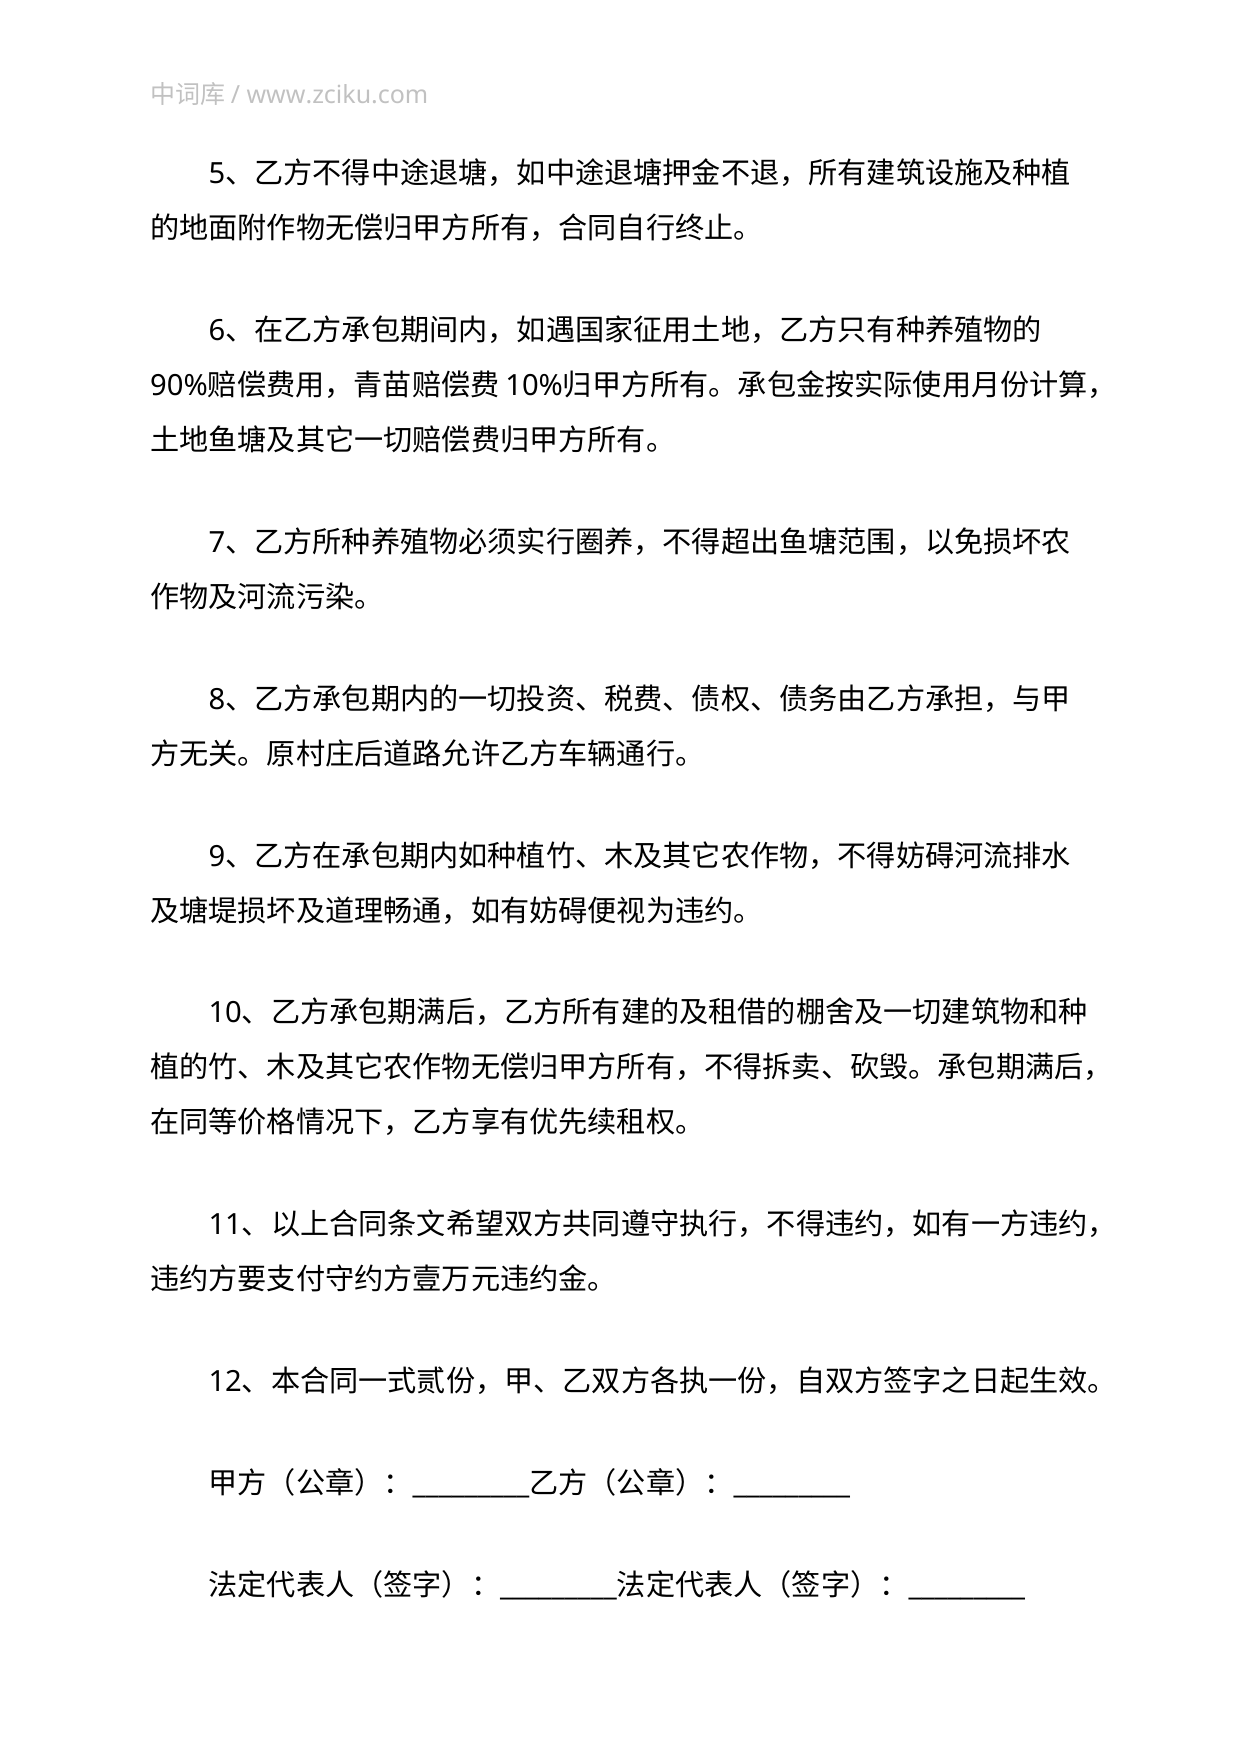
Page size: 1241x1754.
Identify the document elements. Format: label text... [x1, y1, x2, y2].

text 9、乙方在承包期内如种植竹、木及其它农作物，不得妨碍河流排水及塘堤损坏及道理畅通，如有妨碍便视为违约。 [150, 832, 1090, 929]
text 7、乙方所种养殖物必须实行圈养，不得超出鱼塘范围，以免损坏农作物及河流污染。 [150, 518, 1090, 616]
text 10、乙方承包期满后，乙方所有建的及租借的棚舍及一切建筑物和种植的竹、木及其它农作物无偿归甲方所有，不得拆卖、砍毁。承包期满后，在同等价格情况下，乙方享有优先续租权。 [150, 989, 1090, 1141]
text 法定代表人（签字）：_________法定代表人（签字）：_________ [150, 1561, 1090, 1604]
text 11、以上合同条文希望双方共同遵守执行，不得违约，如有一方违约，违约方要支付守约方壹万元违约金。 [150, 1201, 1090, 1298]
text 12、本合同一式贰份，甲、乙双方各执一份，自双方签字之日起生效。 [150, 1357, 1090, 1400]
text 8、乙方承包期内的一切投资、税费、债权、债务由乙方承担，与甲方无关。原村庄后道路允许乙方车辆通行。 [150, 675, 1090, 773]
text 甲方（公章）：_________乙方（公章）：_________ [150, 1459, 1090, 1502]
text 6、在乙方承包期间内，如遇国家征用土地，乙方只有种养殖物的90%赔偿费用，青苗赔偿费10%归甲方所有。承包金按实际使用月份计算，土地鱼塘及其它一切赔偿费归甲方所有。 [150, 307, 1090, 459]
text 5、乙方不得中途退塘，如中途退塘押金不退，所有建筑设施及种植的地面附作物无偿归甲方所有，合同自行终止。 [150, 150, 1090, 247]
